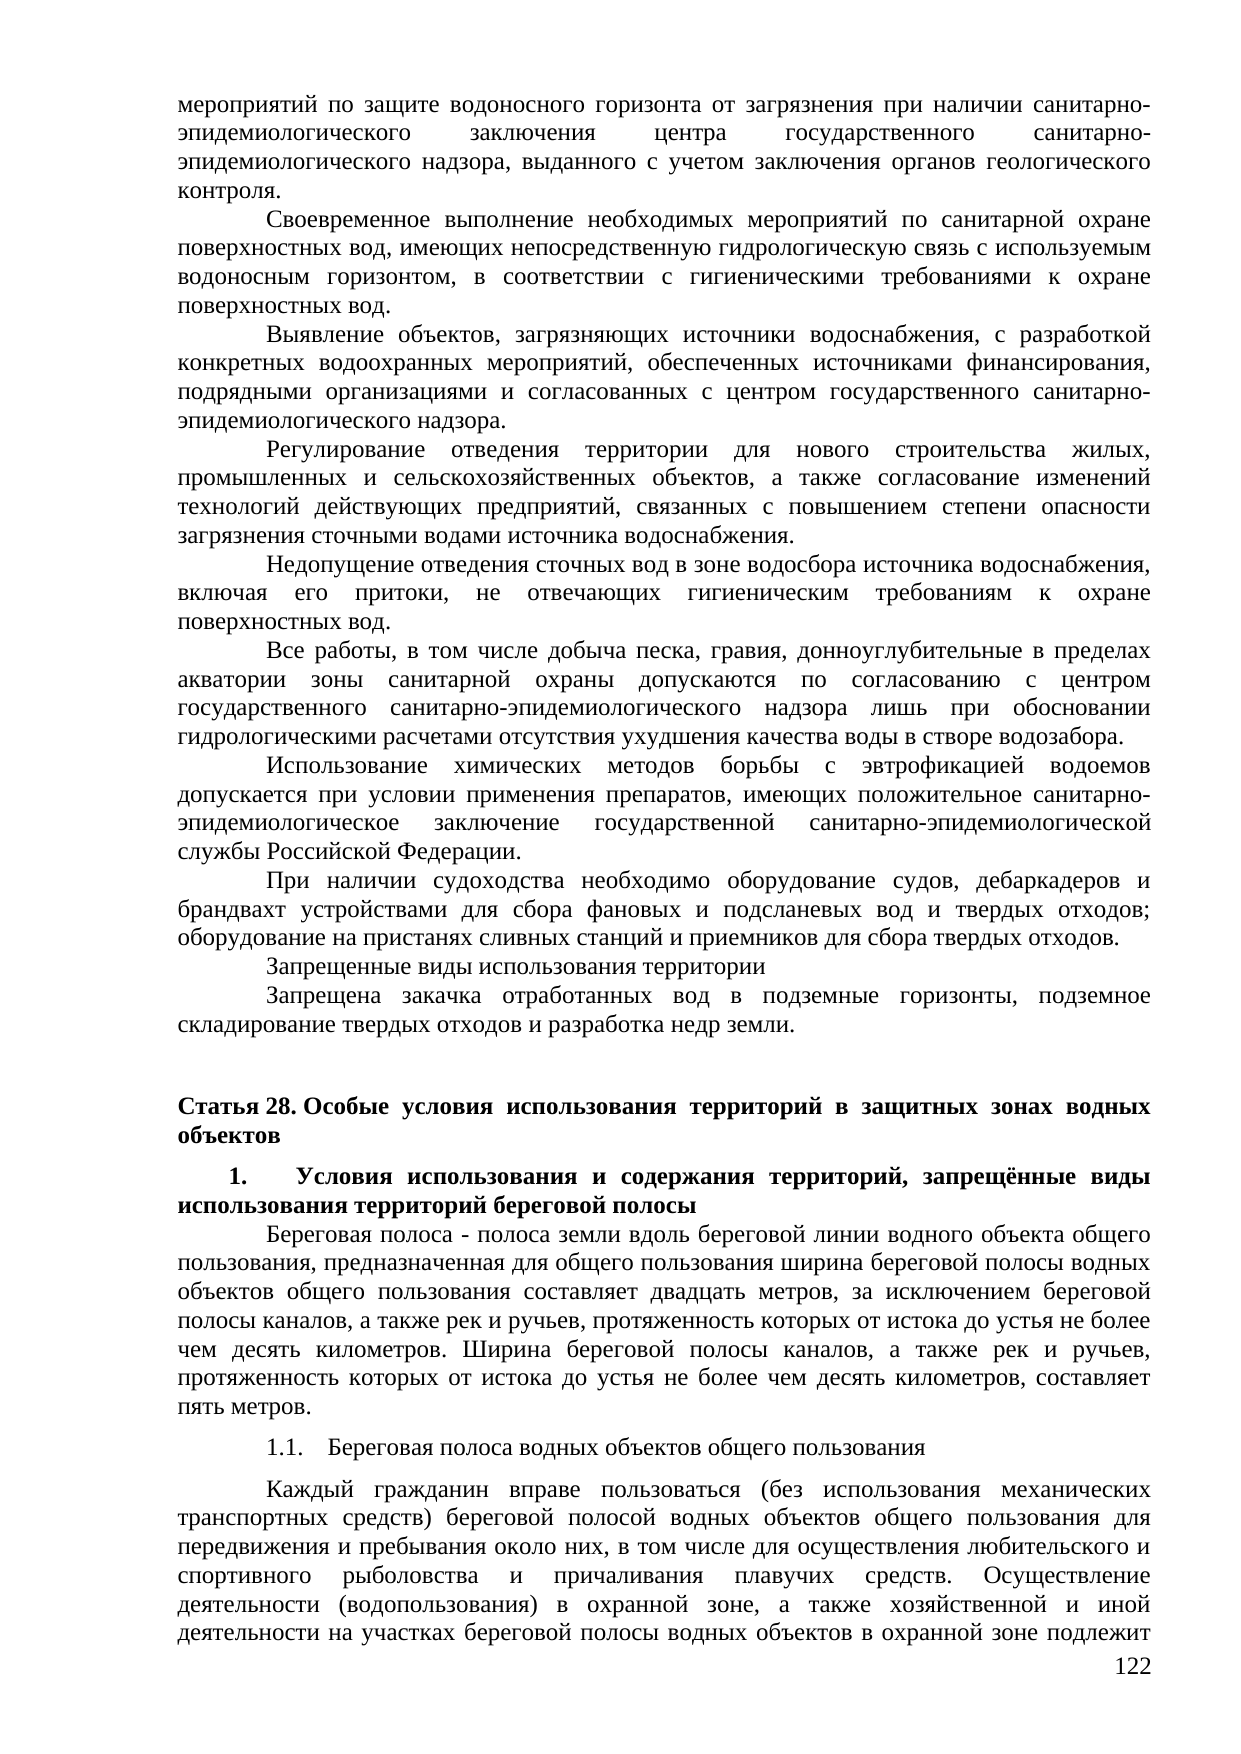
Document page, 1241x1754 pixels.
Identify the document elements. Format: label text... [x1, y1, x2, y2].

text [177, 89, 1152, 204]
text Береговая полоса водных объектов общего пользования [266, 1432, 1152, 1461]
text При наличии судоходства необходимо оборудование судов, дебаркадеров и брандвахт устройствами для сбора фановых и подсланевых вод и твердых отходов; оборудование на пристанях сливных станций и приемников для сбора твердых отходов. [177, 865, 1152, 951]
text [177, 1474, 1152, 1646]
text Выявление объектов, загрязняющих источники водоснабжения, с разработкой конкретных водоохранных мероприятий, обеспеченных источниками финансирования, подрядными организациями и согласованных с центром государственного санитарно-эпидемиологического надзора. [177, 319, 1152, 434]
text Береговая полоса - полоса земли вдоль береговой линии водного объекта общего пользования, предназначенная для общего пользования ширина береговой полосы водных объектов общего пользования составляет двадцать метров, за исключением береговой полосы каналов, а также рек и ручьев, протяженность которых от истока до устья не более чем десять километров. Ширина береговой полосы каналов, а также рек и ручьев, протяженность которых от истока до устья не более чем десять километров, составляет пять метров. [177, 1219, 1152, 1420]
list Условия использования и содержания территорий, запрещённые виды использования территорий береговой полосы [177, 1161, 1152, 1219]
text Запрещена закачка отработанных вод в подземные горизонты, подземное складирование твердых отходов и разработка недр земли. [177, 980, 1152, 1037]
text Использование химических методов борьбы с эвтрофикацией водоемов допускается при условии применения препаратов, имеющих положительное санитарно-эпидемиологическое заключение государственной санитарно-эпидемиологической службы Российской Федерации. [177, 750, 1152, 865]
text Недопущение отведения сточных вод в зоне водосбора источника водоснабжения, включая его притоки, не отвечающих гигиеническим требованиям к охране поверхностных вод. [177, 549, 1152, 635]
text Своевременное выполнение необходимых мероприятий по санитарной охране поверхностных вод, имеющих непосредственную гидрологическую связь с используемым водоносным горизонтом, в соответствии с гигиеническими требованиями к охране поверхностных вод. [177, 204, 1152, 319]
text Регулирование отведения территории для нового строительства жилых, промышленных и сельскохозяйственных объектов, а также согласование изменений технологий действующих предприятий, связанных с повышением степени опасности загрязнения сточными водами источника водоснабжения. [177, 434, 1152, 549]
text Особые условия использования территорий в защитных зонах водных объектов [177, 1091, 1152, 1149]
text Запрещенные виды использования территории [177, 951, 1152, 980]
text Все работы, в том числе добыча песка, гравия, донноуглубительные в пределах акватории зоны санитарной охраны допускаются по согласованию с центром государственного санитарно-эпидемиологического надзора лишь при обосновании гидрологическими расчетами отсутствия ухудшения качества воды в створе водозабора. [177, 635, 1152, 750]
